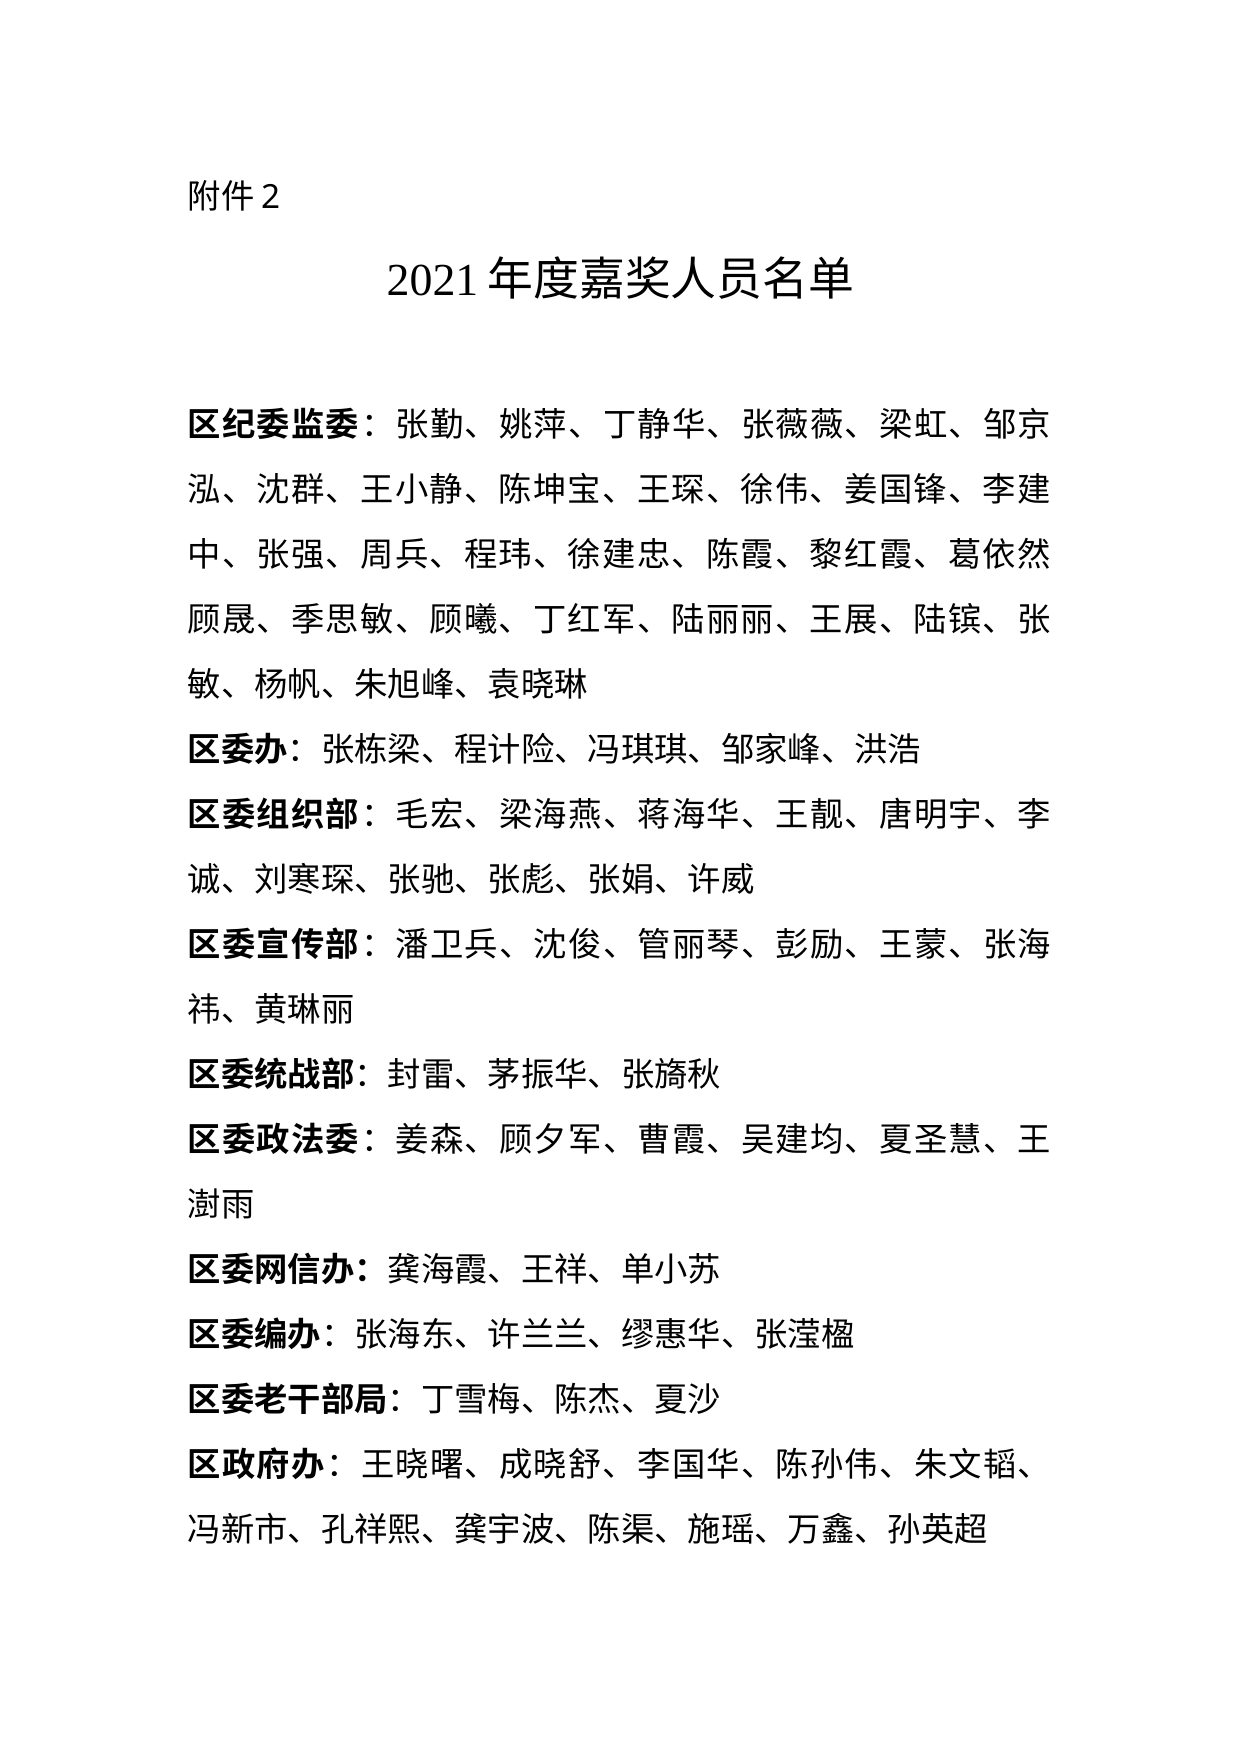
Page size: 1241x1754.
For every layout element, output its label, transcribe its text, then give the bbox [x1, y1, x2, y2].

text 区委宣传部：潘卫兵、沈俊、管丽琴、彭励、王蒙、张海祎、黄琳丽 [187, 909, 1053, 1039]
text 区纪委监委：张勤、姚萍、丁静华、张薇薇、梁虹、邹京泓、沈群、王小静、陈坤宝、王琛、徐伟、姜国锋、李建中、张强、周兵、程玮、徐建忠、陈霞、黎红霞、葛依然、顾晟、季思敏、顾曦、丁红军、陆丽丽、王展、陆镔、张敏、杨帆、朱旭峰、袁晓琳 [187, 389, 1053, 714]
text 区委网信办：龚海霞、王祥、单小苏 [187, 1234, 1053, 1299]
text 区政府办：王晓曙、成晓舒、李国华、陈孙伟、朱文韬、冯新市、孔祥熙、龚宇波、陈渠、施瑶、万鑫、孙英超 [187, 1429, 1053, 1559]
text 区委老干部局：丁雪梅、陈杰、夏沙 [187, 1364, 1053, 1429]
text 附件2 [187, 162, 1053, 227]
text 区委办：张栋梁、程计险、冯琪琪、邹家峰、洪浩 [187, 714, 1053, 779]
text 区委政法委：姜森、顾夕军、曹霞、吴建均、夏圣慧、王澍雨 [187, 1104, 1053, 1234]
text 区委统战部：封雷、茅振华、张旖秋 [187, 1039, 1053, 1104]
text 区委编办：张海东、许兰兰、缪惠华、张滢楹 [187, 1299, 1053, 1364]
text 区委组织部：毛宏、梁海燕、蒋海华、王靓、唐明宇、李诚、刘寒琛、张驰、张彪、张娟、许威 [187, 779, 1053, 909]
text 2021年度嘉奖人员名单 [187, 227, 1053, 324]
